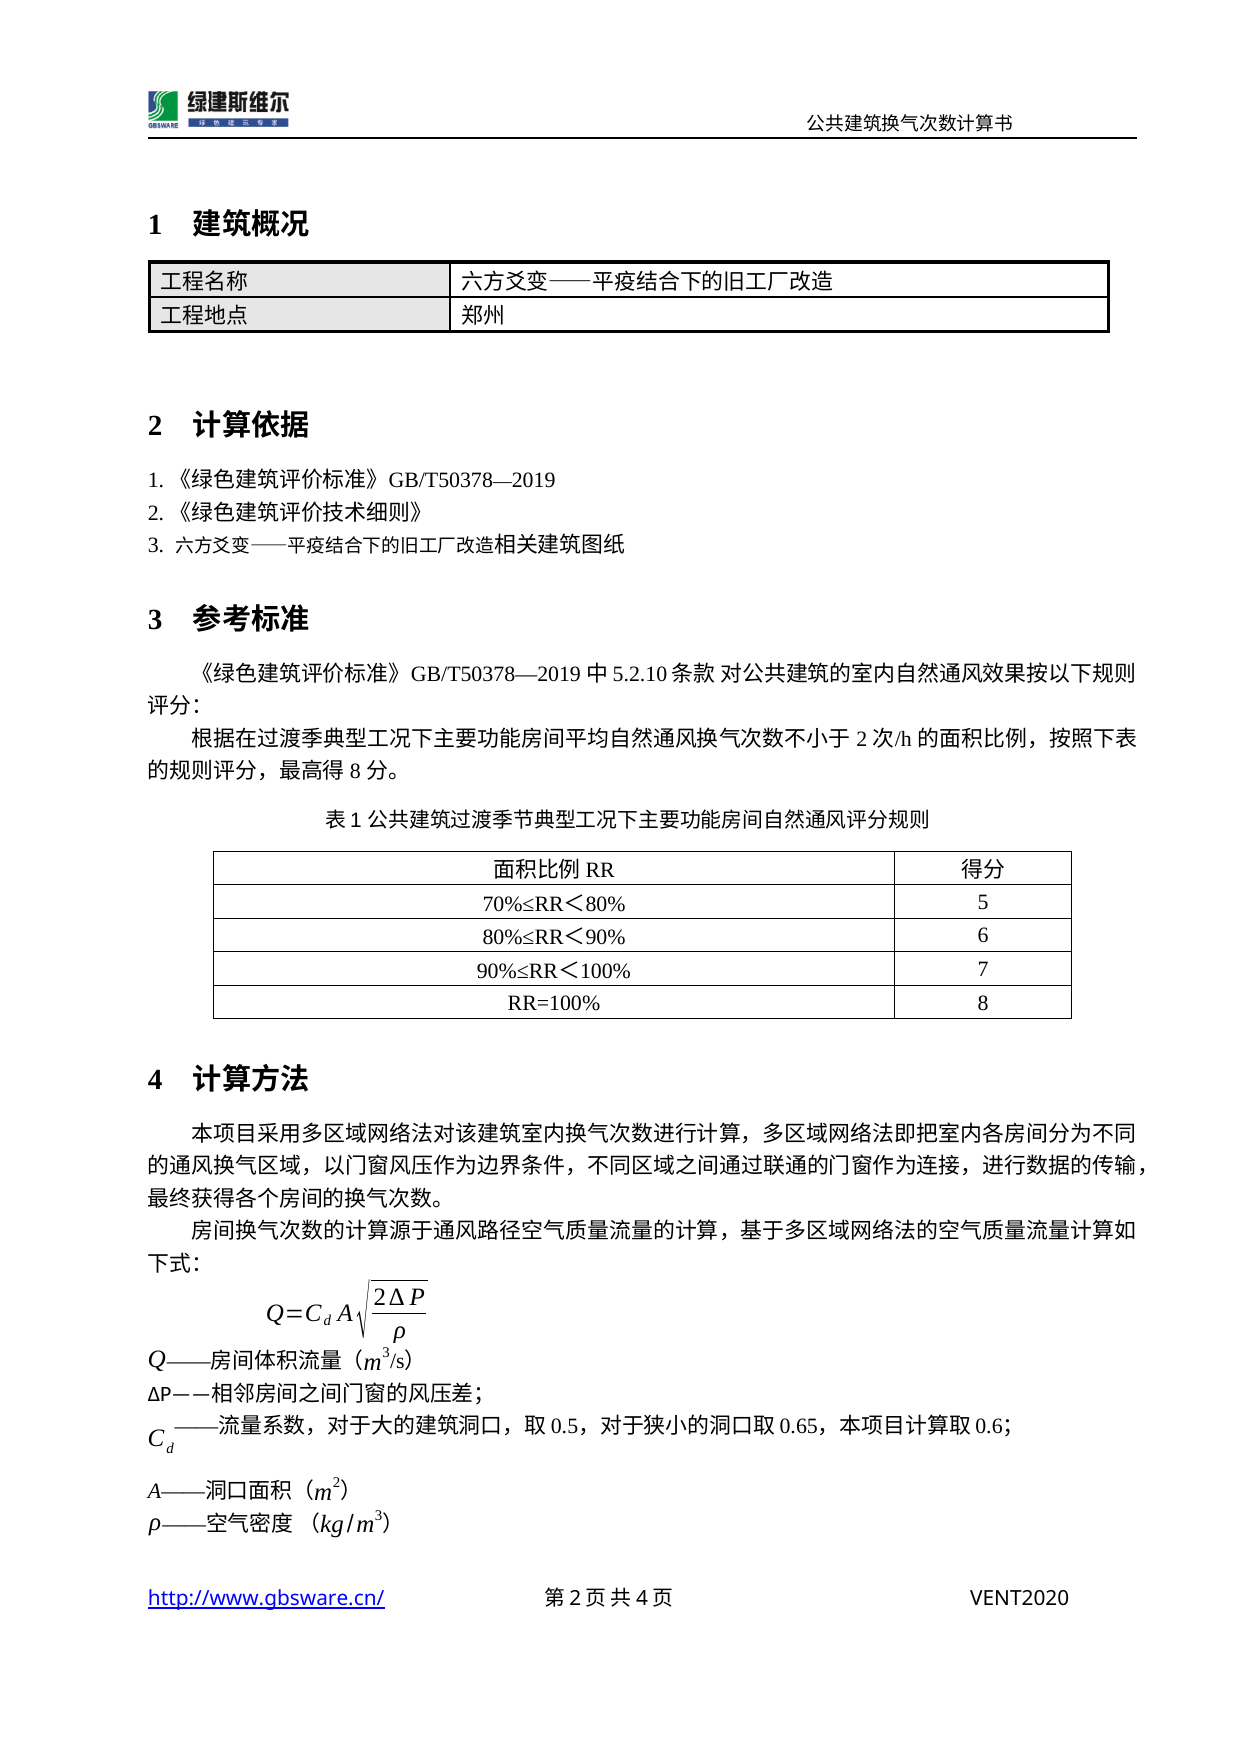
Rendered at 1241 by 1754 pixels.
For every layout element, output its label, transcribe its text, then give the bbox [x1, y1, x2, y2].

text ∆P——相邻房间之间门窗的风压差； [148, 1376, 1137, 1408]
text 根据在过渡季典型工况下主要功能房间平均自然通风换气次数不小于 2 次/h 的面积比例，按照下表的规则评分，最高得 8 分。 [148, 721, 1137, 786]
table_header 六方爻变——平疫结合下的旧工厂改造 [451, 264, 1107, 296]
table_header 面积比例 RR [214, 852, 894, 884]
subtitle 建筑概况 [148, 189, 1137, 254]
text 1. 《绿色建筑评价标准》GB/T50378—2019 [148, 462, 1137, 494]
subtitle 参考标准 [148, 584, 1137, 649]
table_cell 5 [895, 885, 1071, 918]
table_cell 70%≤RR＜80% [214, 885, 894, 918]
text 表1 公共建筑过渡季节典型工况下主要功能房间自然通风评分规则 [148, 802, 1137, 834]
picture [147, 88, 290, 130]
table_header 工程名称 [151, 264, 449, 296]
table_cell 6 [895, 919, 1071, 951]
table_cell 80%≤RR＜90% [214, 919, 894, 951]
text 3. 六方爻变——平疫结合下的旧工厂改造相关建筑图纸 [148, 527, 1137, 559]
text ——房间体积流量（/s） [148, 1343, 1137, 1376]
table_header 得分 [895, 852, 1071, 884]
text 房间换气次数的计算源于通风路径空气质量流量的计算，基于多区域网络法的空气质量流量计算如下式： [148, 1213, 1137, 1278]
text ——流量系数，对于大的建筑洞口，取0.5，对于狭小的洞口取0.65，本项目计算取0.6； [148, 1408, 1137, 1473]
table_cell 工程地点 [151, 298, 449, 330]
text 《绿色建筑评价标准》GB/T50378—2019 中5.2.10条款 对公共建筑的室内自然通风效果按以下规则评分： [148, 656, 1137, 721]
subtitle 计算方法 [148, 1044, 1137, 1109]
subtitle 计算依据 [148, 391, 1137, 456]
table_cell 90%≤RR＜100% [214, 952, 894, 985]
table_cell RR=100% [214, 986, 894, 1018]
text 本项目采用多区域网络法对该建筑室内换气次数进行计算，多区域网络法即把室内各房间分为不同的通风换气区域，以门窗风压作为边界条件，不同区域之间通过联通的门窗作为连接，进行数据的传输，最终获得各个房间的换气次数。 [148, 1116, 1137, 1213]
text ——空气密度 （） [148, 1506, 1137, 1538]
table_cell 7 [895, 952, 1071, 985]
table_cell 8 [895, 986, 1071, 1018]
text A——洞口面积（） [148, 1473, 1137, 1506]
table_cell 郑州 [451, 298, 1107, 330]
text 2. 《绿色建筑评价技术细则》 [148, 494, 1137, 527]
